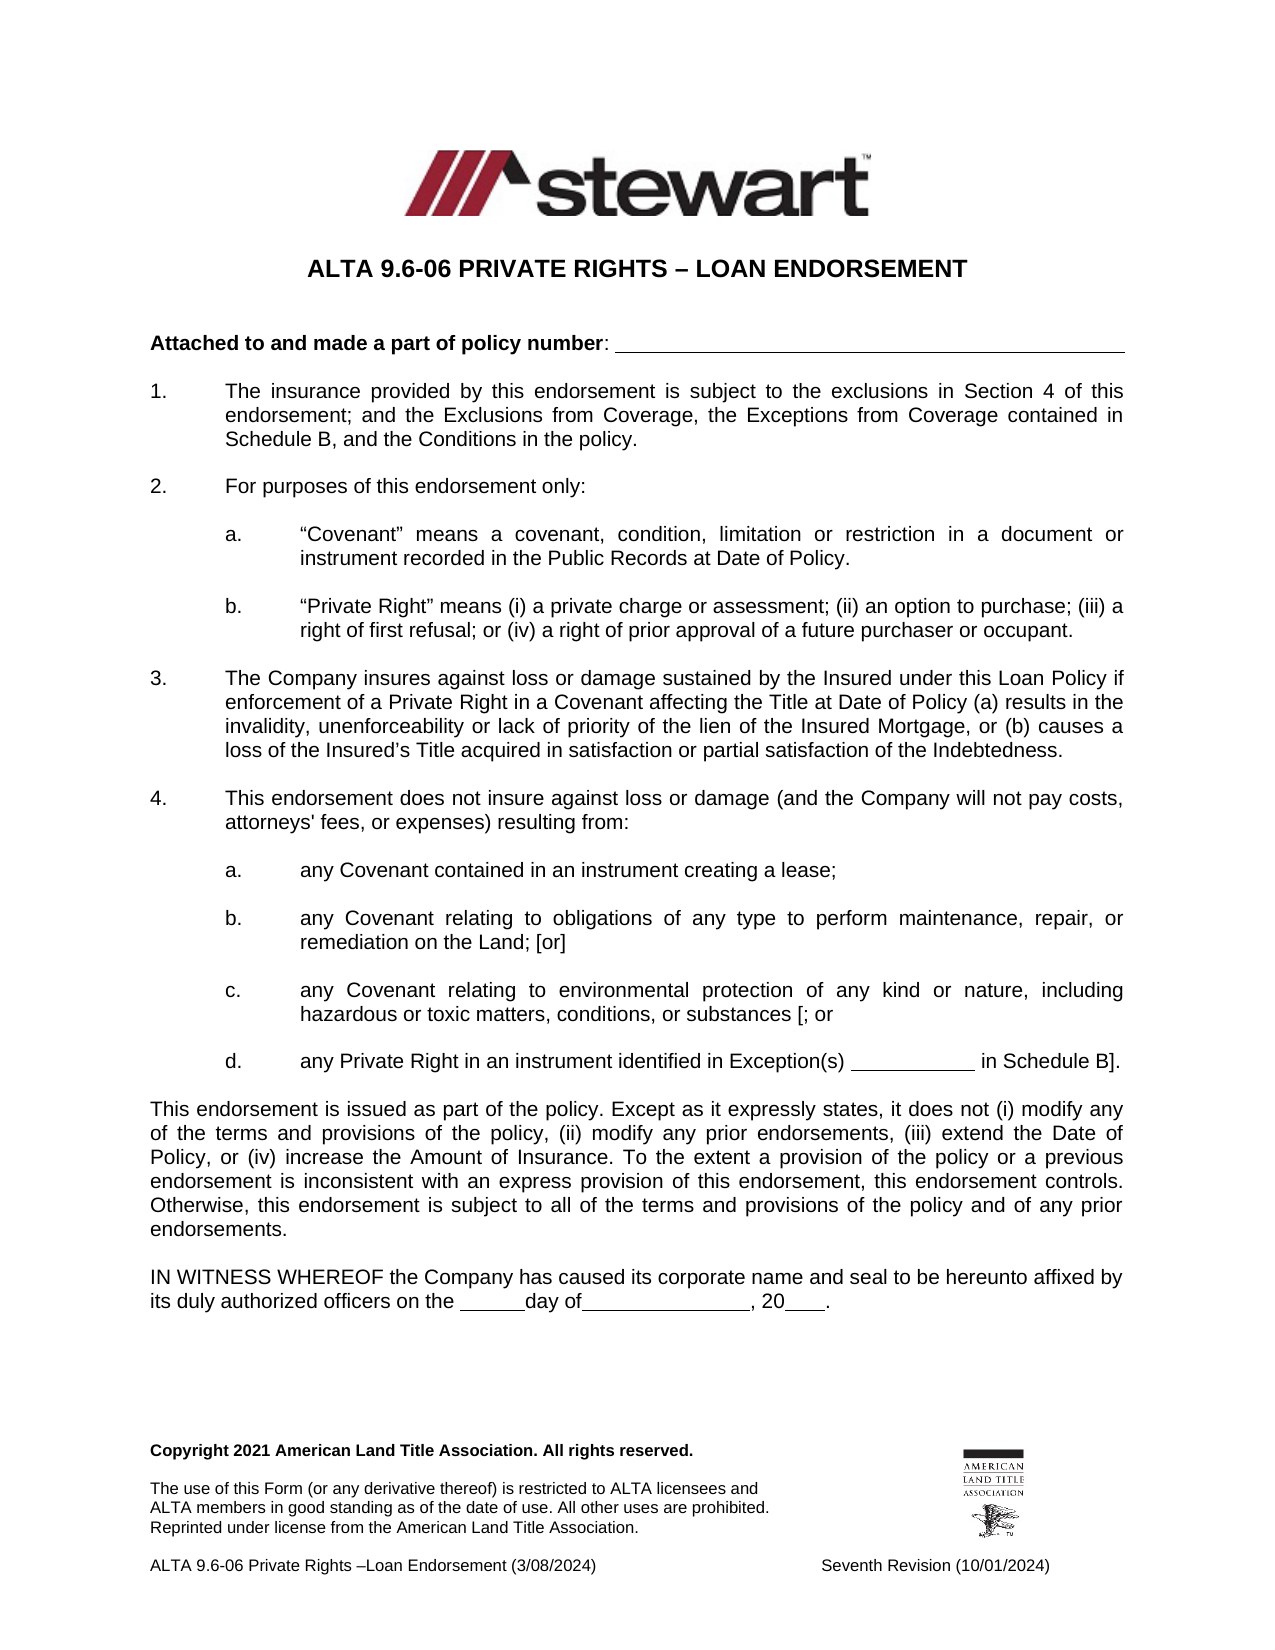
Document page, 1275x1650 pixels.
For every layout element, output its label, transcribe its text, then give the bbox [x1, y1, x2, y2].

text a. “Covenant” means a covenant, condition, limitation or restriction in a document or instrument recorded in the Public Records at Date of Policy. [225, 522, 1125, 570]
picture [954, 1439, 1033, 1549]
text b. “Private Right” means (i) a private charge or assessment; (ii) an option to purchase; (iii) a right of first refusal; or (iv) a right of prior approval of a future purchaser or occupant. [225, 594, 1125, 642]
text 4. This endorsement does not insure against loss or damage (and the Company will not pay costs, attorneys' fees, or expenses) resulting from: [150, 786, 1125, 834]
text its duly authorized officers on the day of , 20 . [150, 1289, 1125, 1313]
text 3. The Company insures against loss or damage sustained by the Insured under this Loan Policy if enforcement of a Private Right in a Covenant affecting the Title at Date of Policy (a) results in the invalidity, unenforceability or lack of priority of the lien of the Insured Mortgage, or (b) causes a loss of the Insured’s Title acquired in satisfaction or partial satisfaction of the Indebtedness. [150, 666, 1125, 762]
text a. any Covenant contained in an instrument creating a lease; [225, 858, 1125, 882]
text 1. The insurance provided by this endorsement is subject to the exclusions in Section 4 of this endorsement; and the Exclusions from Coverage, the Exceptions from Coverage contained in Schedule B, and the Conditions in the policy. [150, 378, 1125, 450]
text 2. For purposes of this endorsement only: [150, 474, 1125, 498]
text d. any Private Right in an instrument identified in Exception(s) in Schedule B]. [225, 1049, 1125, 1073]
text c. any Covenant relating to environmental protection of any kind or nature, including hazardous or toxic matters, conditions, or substances [; or [225, 977, 1125, 1025]
text ALTA 9.6-06 PRIVATE RIGHTS – LOAN ENDORSEMENT [150, 254, 1125, 283]
text Attached to and made a part of policy number: [150, 331, 1125, 354]
text IN WITNESS WHEREOF the Company has caused its corporate name and seal to be hereunto affixed by [150, 1265, 1125, 1289]
text This endorsement is issued as part of the policy. Except as it expressly states, it does not (i) modify any of the terms and provisions of the policy, (ii) modify any prior endorsements, (iii) extend the Date of Policy, or (iv) increase the Amount of Insurance. To the extent a provision of the policy or a previous endorsement is inconsistent with an express provision of this endorsement, this endorsement controls. Otherwise, this endorsement is subject to all of the terms and provisions of the policy and of any prior endorsements. [150, 1097, 1125, 1241]
text b. any Covenant relating to obligations of any type to perform maintenance, repair, or remediation on the Land; [or] [225, 906, 1125, 953]
